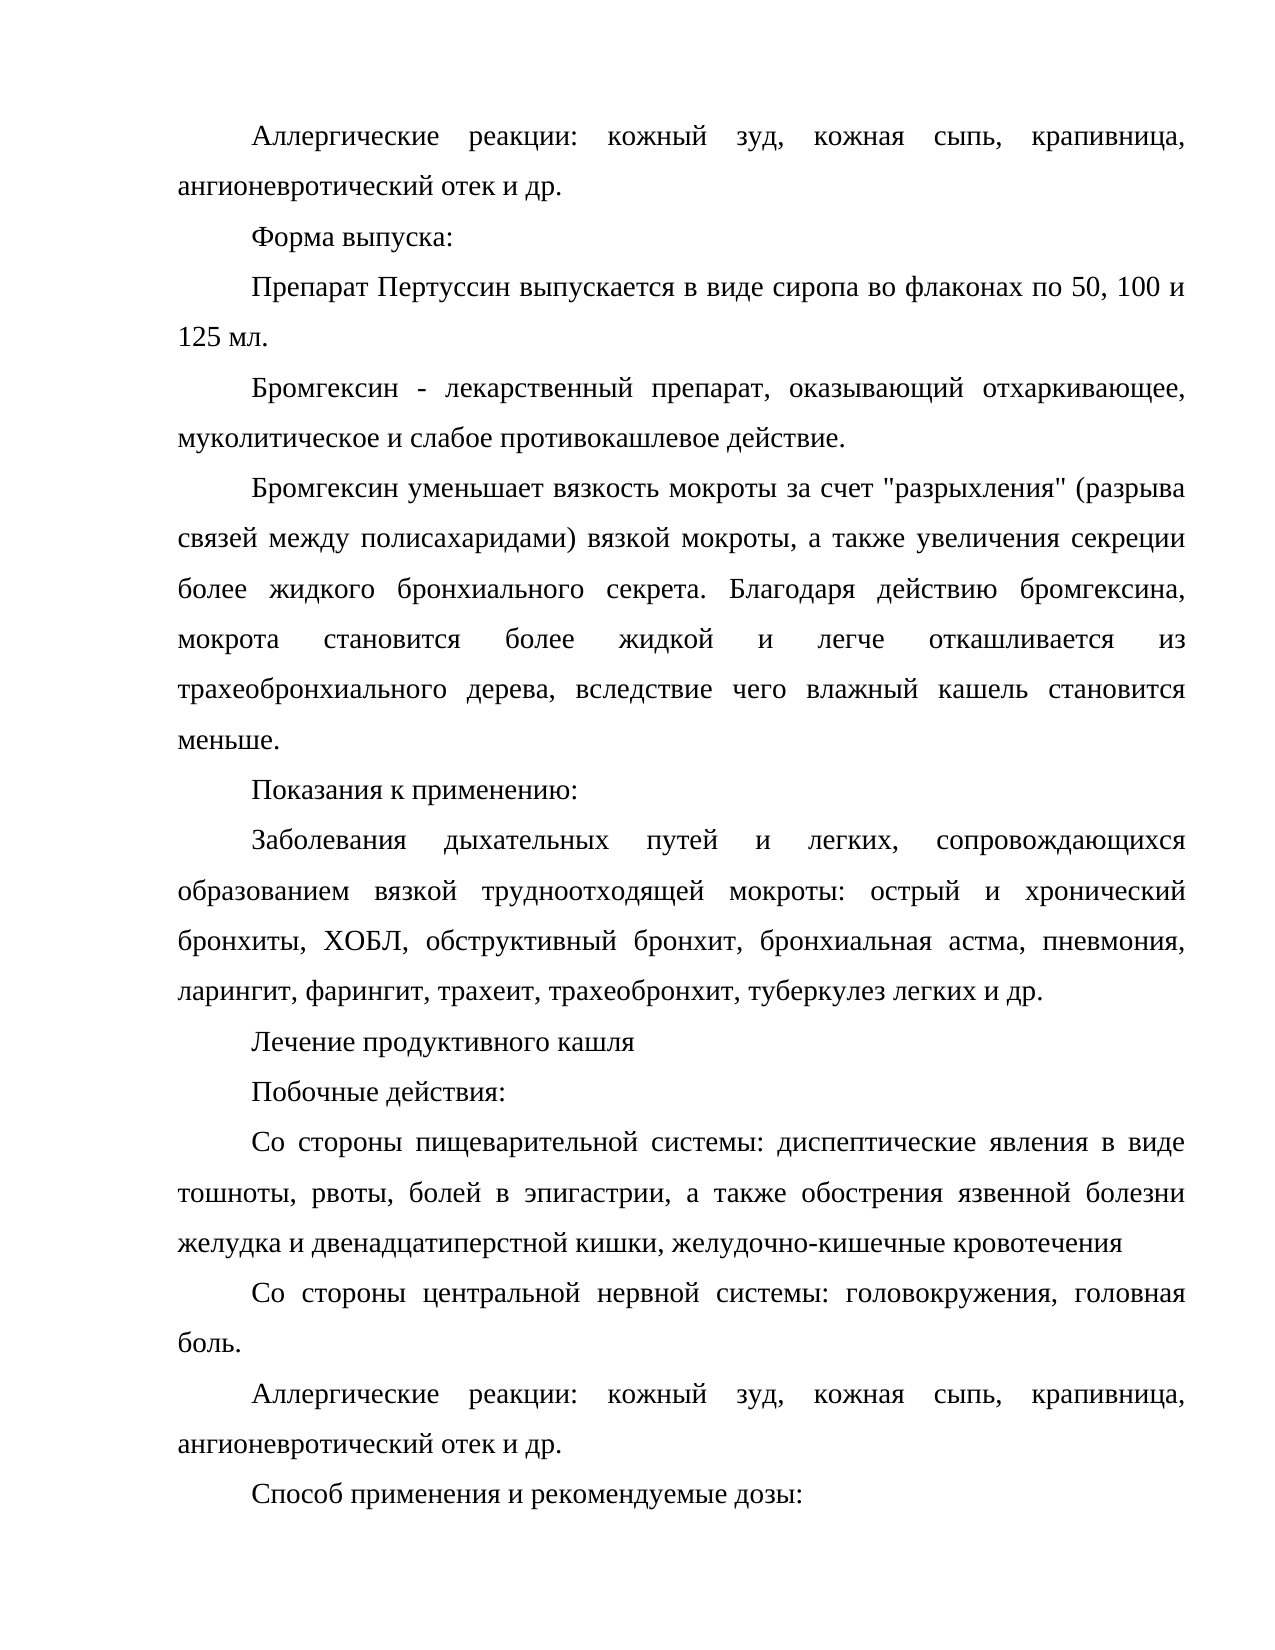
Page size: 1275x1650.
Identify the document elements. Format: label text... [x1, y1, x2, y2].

text Лечение продуктивного кашля [177, 1024, 1186, 1057]
text Препарат Пертуссин выпускается в виде сиропа во флаконах по 50, 100 и 125 мл. [177, 269, 1186, 353]
text Способ применения и рекомендуемые дозы: [177, 1477, 1186, 1510]
text Бромгексин - лекарственный препарат, оказывающий отхаркивающее, муколитическое и слабое противокашлевое действие. [177, 370, 1186, 453]
text Побочные действия: [177, 1074, 1186, 1108]
text Со стороны пищеварительной системы: диспептические явления в виде тошноты, рвоты, болей в эпигастрии, а также обострения язвенной болезни желудка и двенадцатиперстной кишки, желудочно-кишечные кровотечения [177, 1124, 1186, 1258]
text Заболевания дыхательных путей и легких, сопровождающихся образованием вязкой трудноотходящей мокроты: острый и хронический бронхиты, ХОБЛ, обструктивный бронхит, бронхиальная астма, пневмония, ларингит, фарингит, трахеит, трахеобронхит, туберкулез легких и др. [177, 822, 1186, 1007]
text Со стороны центральной нервной системы: головокружения, головная боль. [177, 1275, 1186, 1359]
text Бромгексин уменьшает вязкость мокроты за счет "разрыхления" (разрыва связей между полисахаридами) вязкой мокроты, а также увеличения секреции более жидкого бронхиального секрета. Благодаря действию бромгексина, мокрота становится более жидкой и легче откашливается из трахеобронхиального дерева, вследствие чего влажный кашель становится меньше. [177, 470, 1186, 755]
text Форма выпуска: [177, 219, 1186, 252]
text Показания к применению: [177, 772, 1186, 806]
text Аллергические реакции: кожный зуд, кожная сыпь, крапивница, ангионевротический отек и др. [177, 1376, 1186, 1460]
text Аллергические реакции: кожный зуд, кожная сыпь, крапивница, ангионевротический отек и др. [177, 118, 1186, 202]
